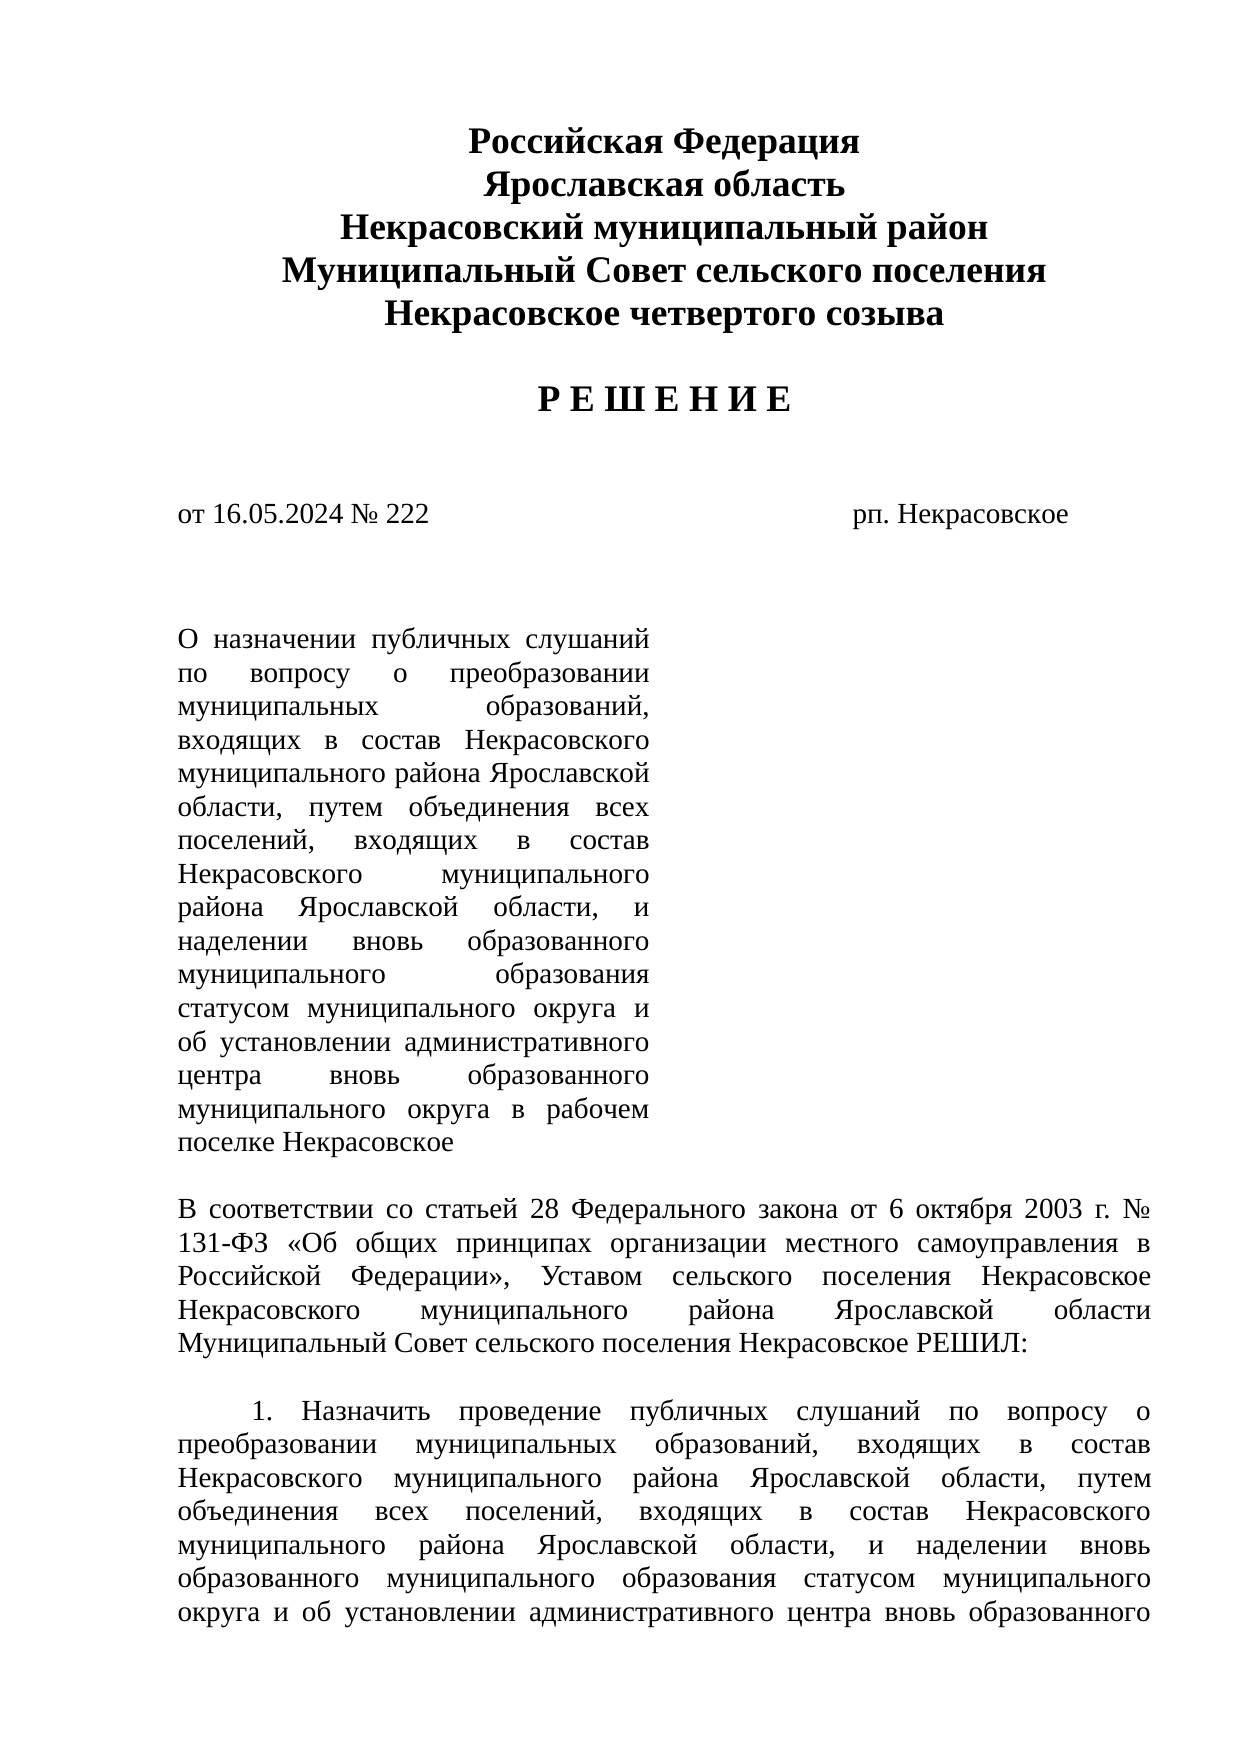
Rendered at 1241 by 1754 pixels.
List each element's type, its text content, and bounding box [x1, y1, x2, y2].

text О назначении публичных слушаний по вопросу о преобразовании муниципальных образований, входящих в состав Некрасовского муниципального района Ярославской области, путем объединения всех поселений, входящих в состав Некрасовского муниципального района Ярославской области, и наделении вновь образованного муниципального образования статусом муниципального округа и об установлении административного центра вновь образованного муниципального округа в рабочем поселке Некрасовское [177, 621, 649, 1158]
text Ярославская область [177, 161, 1152, 204]
text Некрасовский муниципальный район [177, 204, 1152, 247]
text Муниципальный Совет сельского поселения Некрасовское четвертого созыва [177, 247, 1152, 334]
text Российская Федерация [177, 118, 1152, 161]
text от 16.05.2024 № 222 рп. Некрасовское [177, 497, 1152, 530]
text В соответствии со статьей 28 Федерального закона от 6 октября 2003 г. № 131-ФЗ «Об общих принципах организации местного самоуправления в Российской Федерации», Уставом сельского поселения Некрасовское Некрасовского муниципального района Ярославской области Муниципальный Совет сельского поселения Некрасовское РЕШИЛ: [177, 1191, 1152, 1359]
text Р Е Ш Е Н И Е [177, 377, 1152, 420]
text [177, 1393, 1152, 1627]
